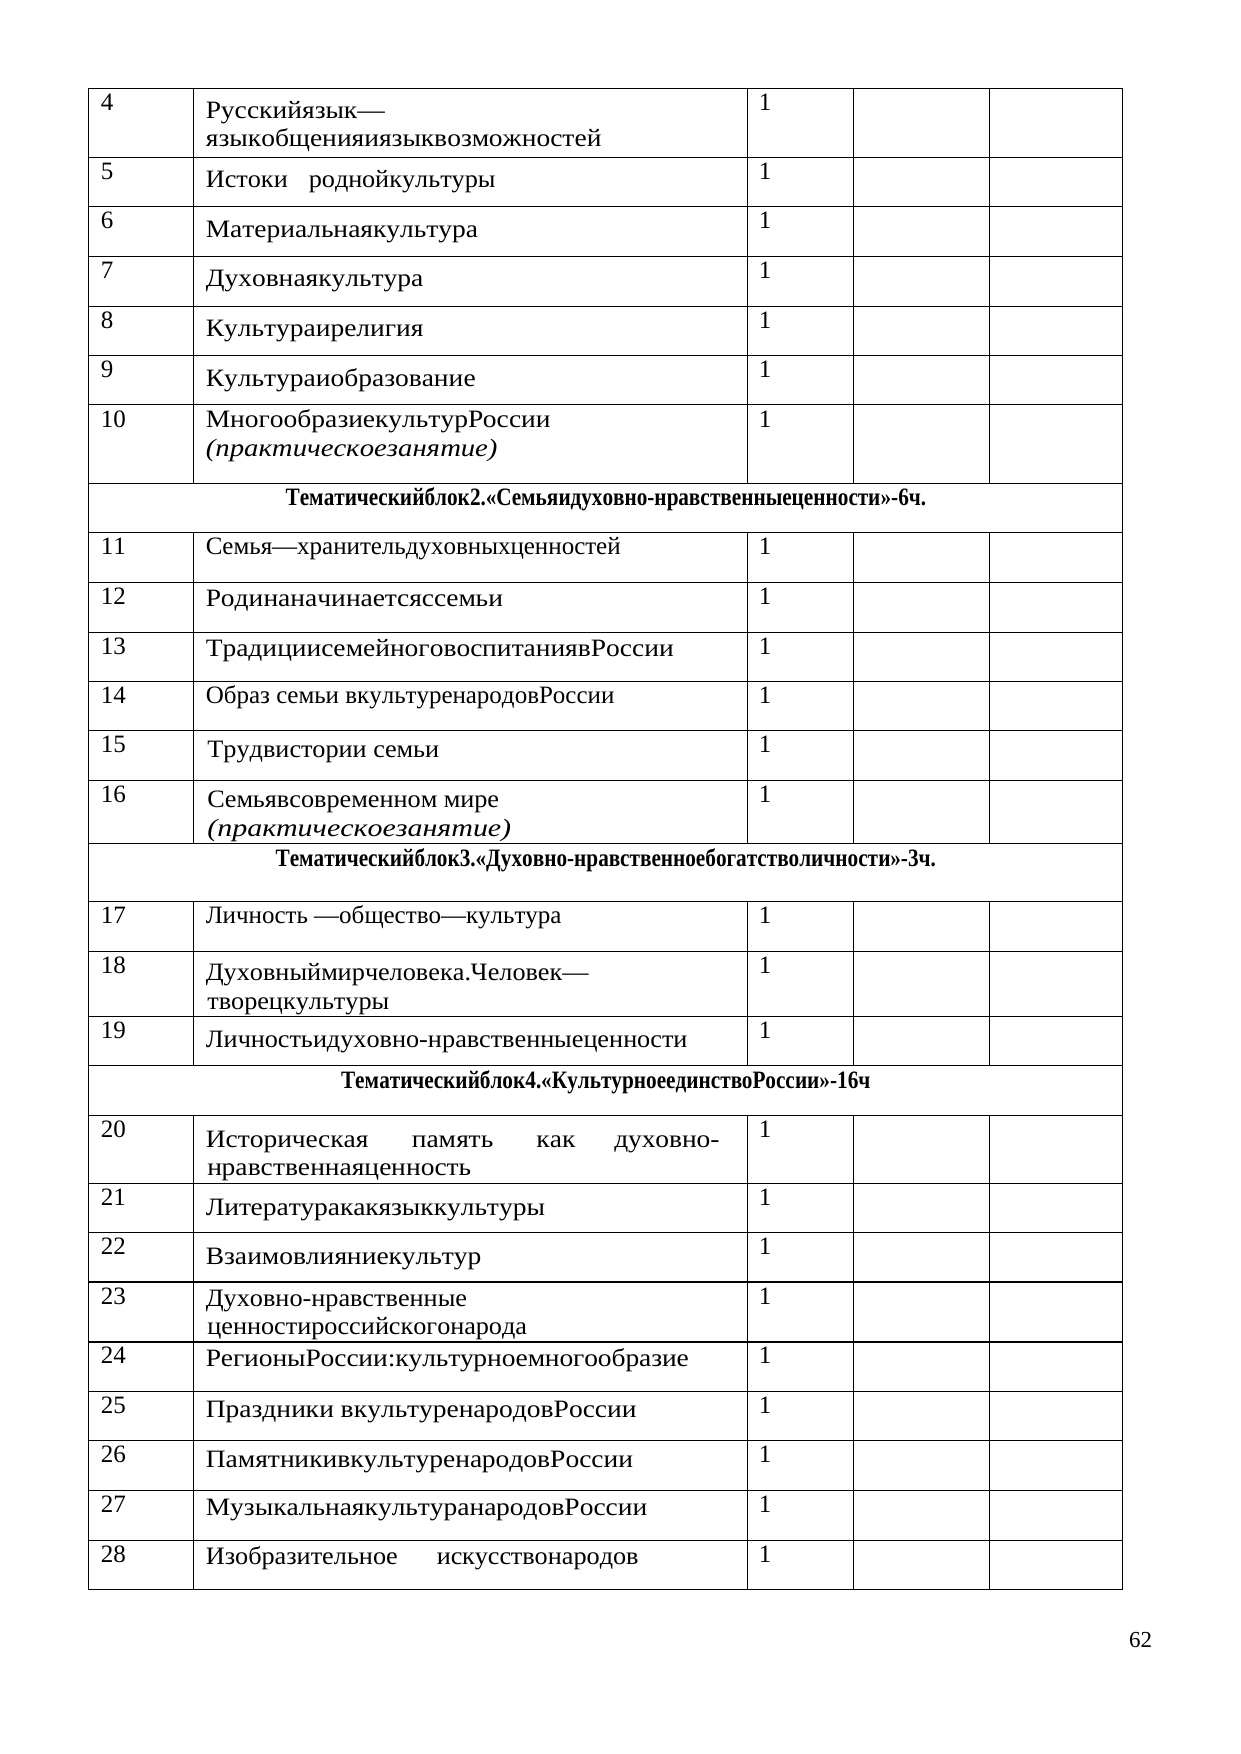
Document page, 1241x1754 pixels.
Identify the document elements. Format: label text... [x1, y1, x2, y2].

table_cell 1 [748, 1541, 853, 1589]
table_cell 5 [89, 158, 193, 206]
table_cell 8 [89, 307, 193, 355]
table_cell [990, 633, 1122, 681]
table_cell 1 [748, 1343, 853, 1391]
table_cell 1 [748, 1233, 853, 1281]
table_cell Духовныймирчеловека.Человек—творецкультуры [194, 952, 747, 1016]
table_cell 21 [89, 1184, 193, 1232]
table_cell [854, 307, 989, 355]
table_cell [854, 405, 989, 483]
table_cell [990, 1491, 1122, 1539]
table_cell [990, 731, 1122, 780]
table_cell [854, 1441, 989, 1490]
table_cell [990, 1116, 1122, 1183]
table_cell 1 [748, 583, 853, 632]
table_cell 1 [748, 902, 853, 951]
table_cell 24 [89, 1343, 193, 1391]
table_header [854, 89, 989, 157]
table_cell [854, 682, 989, 730]
table_cell 7 [89, 257, 193, 306]
table_cell [990, 781, 1122, 843]
table_cell 1 [748, 405, 853, 483]
table_cell 1 [748, 682, 853, 730]
table_cell 1 [748, 1441, 853, 1490]
table_cell 1 [748, 1017, 853, 1065]
table_cell [854, 1491, 989, 1539]
table_cell [854, 731, 989, 780]
table_cell 22 [89, 1233, 193, 1281]
table_cell Семья—хранительдуховныхценностей [194, 533, 747, 582]
table_cell [990, 1233, 1122, 1281]
table_cell [854, 1017, 989, 1065]
table_cell 17 [89, 902, 193, 951]
table_cell Литературакакязыккультуры [194, 1184, 747, 1232]
table_cell 1 [748, 257, 853, 306]
table_cell Семьявсовременном мире (практическоезанятие) [194, 781, 747, 843]
table_cell 15 [89, 731, 193, 780]
table_cell Изобразительное искусствонародов [194, 1541, 747, 1589]
table_cell 12 [89, 583, 193, 632]
table_cell РегионыРоссии:культурноемногообразие [194, 1343, 747, 1391]
table_cell 9 [89, 356, 193, 404]
table_cell 1 [748, 356, 853, 404]
table_cell Праздники вкультуренародовРоссии [194, 1392, 747, 1440]
table_cell [854, 952, 989, 1016]
table_cell [854, 356, 989, 404]
table_cell Личность —общество—культура [194, 902, 747, 951]
table_cell Личностьидуховно-нравственныеценности [194, 1017, 747, 1065]
table_cell Истоки роднойкультуры [194, 158, 747, 206]
table_cell Образ семьи вкультуренародовРоссии [194, 682, 747, 730]
table_cell 1 [748, 158, 853, 206]
table_cell [854, 633, 989, 681]
table_cell 11 [89, 533, 193, 582]
table_cell Тематическийблок4.«КультурноеединствоРоссии»-16ч [89, 1066, 1122, 1115]
table_cell Тематическийблок2.«Семьяидуховно-нравственныеценности»-6ч. [89, 484, 1122, 532]
table_cell 25 [89, 1392, 193, 1440]
table_cell Взаимовлияниекультур [194, 1233, 747, 1281]
table_cell [990, 1283, 1122, 1341]
table_cell [990, 1343, 1122, 1391]
table_cell [854, 902, 989, 951]
table_cell Духовно-нравственные ценностироссийскогонарода [194, 1283, 747, 1341]
table_cell 16 [89, 781, 193, 843]
table_cell 13 [89, 633, 193, 681]
table_cell 20 [89, 1116, 193, 1183]
table_cell [990, 257, 1122, 306]
table_cell 26 [89, 1441, 193, 1490]
table_cell МузыкальнаякультуранародовРоссии [194, 1491, 747, 1539]
table_cell 14 [89, 682, 193, 730]
table_cell [990, 533, 1122, 582]
table_cell 23 [89, 1283, 193, 1341]
table_cell 1 [748, 1392, 853, 1440]
table_header 1 [748, 89, 853, 157]
table_header Русскийязык—языкобщенияиязыквозможностей [194, 89, 747, 157]
table_cell 18 [89, 952, 193, 1016]
table_cell ПамятникивкультуренародовРоссии [194, 1441, 747, 1490]
table_cell МногообразиекультурРоссии (практическоезанятие) [194, 405, 747, 483]
table_cell 1 [748, 1491, 853, 1539]
table_cell 10 [89, 405, 193, 483]
table_cell 1 [748, 207, 853, 256]
table_cell 1 [748, 731, 853, 780]
table_cell 19 [89, 1017, 193, 1065]
table_cell Культураиобразование [194, 356, 747, 404]
table_cell Родинаначинаетсяссемьи [194, 583, 747, 632]
table_cell 1 [748, 1283, 853, 1341]
table_cell 1 [748, 633, 853, 681]
table_cell [990, 307, 1122, 355]
table_cell [854, 781, 989, 843]
table_cell [854, 257, 989, 306]
table_cell 6 [89, 207, 193, 256]
table_cell Материальнаякультура [194, 207, 747, 256]
table_cell [990, 1017, 1122, 1065]
table_cell [854, 158, 989, 206]
table_cell 1 [748, 952, 853, 1016]
table_cell [990, 207, 1122, 256]
table_cell Духовнаякультура [194, 257, 747, 306]
table_cell Тематическийблок3.«Духовно-нравственноебогатстволичности»-3ч. [89, 844, 1122, 901]
table_cell [990, 356, 1122, 404]
table_cell [854, 1184, 989, 1232]
table_cell 1 [748, 307, 853, 355]
table_cell [854, 1116, 989, 1183]
table_cell Трудвистории семьи [194, 731, 747, 780]
table_cell [990, 583, 1122, 632]
table_cell [854, 1392, 989, 1440]
table_cell [854, 1343, 989, 1391]
table_cell 1 [748, 1184, 853, 1232]
table_cell [990, 902, 1122, 951]
table_cell [990, 1184, 1122, 1232]
table_cell 27 [89, 1491, 193, 1539]
table_cell [854, 1541, 989, 1589]
table_cell 28 [89, 1541, 193, 1589]
table_cell [990, 158, 1122, 206]
table_cell 1 [748, 533, 853, 582]
table_cell ТрадициисемейноговоспитаниявРоссии [194, 633, 747, 681]
table_cell [854, 1283, 989, 1341]
table_cell [854, 207, 989, 256]
table_cell 1 [748, 781, 853, 843]
table_header 4 [89, 89, 193, 157]
table_cell [990, 952, 1122, 1016]
table_cell [990, 682, 1122, 730]
table_cell [990, 1541, 1122, 1589]
table_cell [990, 1441, 1122, 1490]
table_cell [854, 583, 989, 632]
table_cell [990, 405, 1122, 483]
table_cell [854, 1233, 989, 1281]
table_cell [990, 1392, 1122, 1440]
table_cell 1 [748, 1116, 853, 1183]
table_cell [854, 533, 989, 582]
table_header [990, 89, 1122, 157]
table_cell Культураирелигия [194, 307, 747, 355]
table_cell Историческая память как духовно-нравственнаяценность [194, 1116, 747, 1183]
